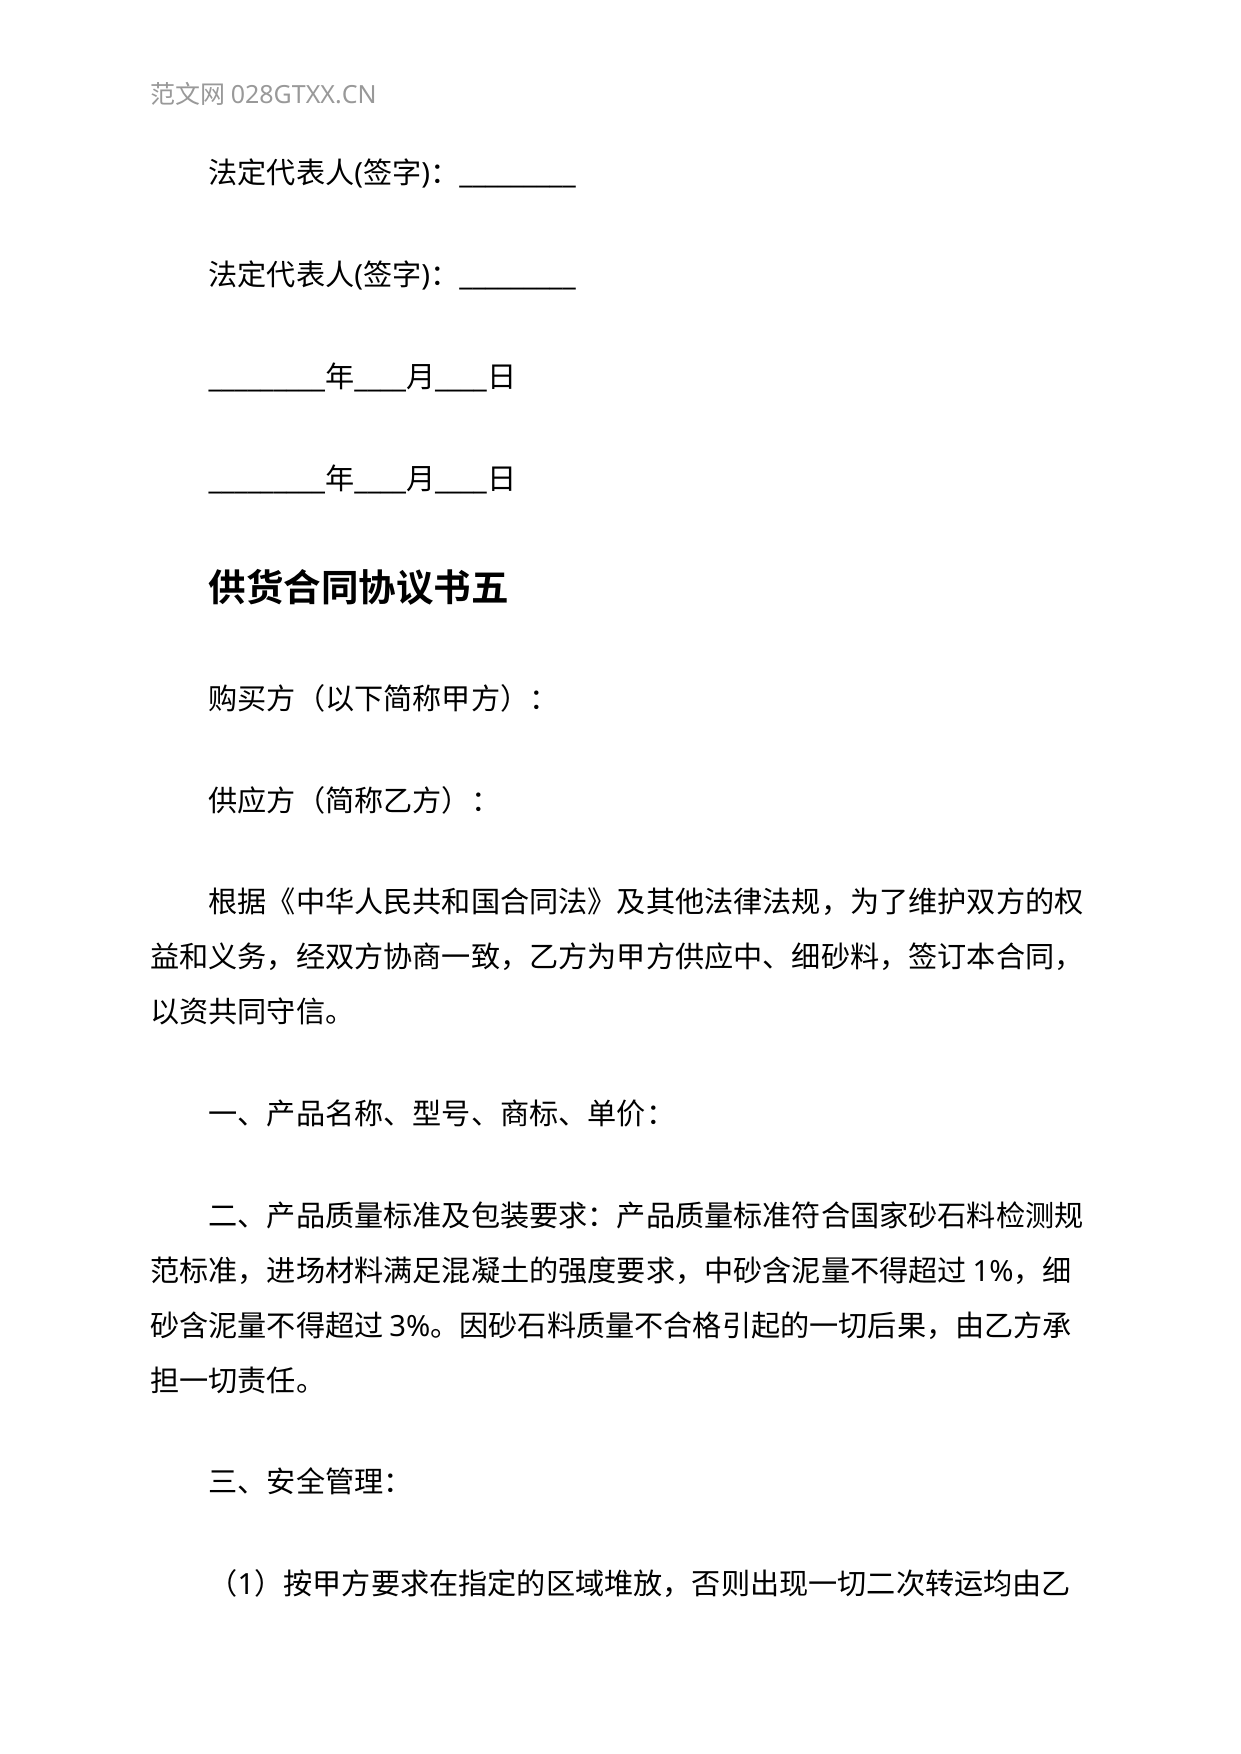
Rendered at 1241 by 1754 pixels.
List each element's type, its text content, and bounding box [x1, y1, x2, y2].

text 购买方（以下简称甲方）： [150, 675, 1090, 718]
text 根据《中华人民共和国合同法》及其他法律法规，为了维护双方的权益和义务，经双方协商一致，乙方为甲方供应中、细砂料，签订本合同，以资共同守信。 [150, 879, 1090, 1031]
text 三、安全管理： [150, 1459, 1090, 1501]
text 二、产品质量标准及包装要求：产品质量标准符合国家砂石料检测规范标准，进场材料满足混凝土的强度要求，中砂含泥量不得超过1%，细砂含泥量不得超过3%。因砂石料质量不合格引起的一切后果，由乙方承担一切责任。 [150, 1192, 1090, 1399]
text 供货合同协议书五 [150, 558, 1090, 612]
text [150, 1561, 1090, 1603]
text _________年____月____日 [150, 456, 1090, 498]
text 供应方（简称乙方）： [150, 777, 1090, 819]
text 法定代表人(签字)：_________ [150, 252, 1090, 294]
text _________年____月____日 [150, 354, 1090, 396]
text 法定代表人(签字)：_________ [150, 150, 1090, 192]
text 一、产品名称、型号、商标、单价： [150, 1090, 1090, 1133]
